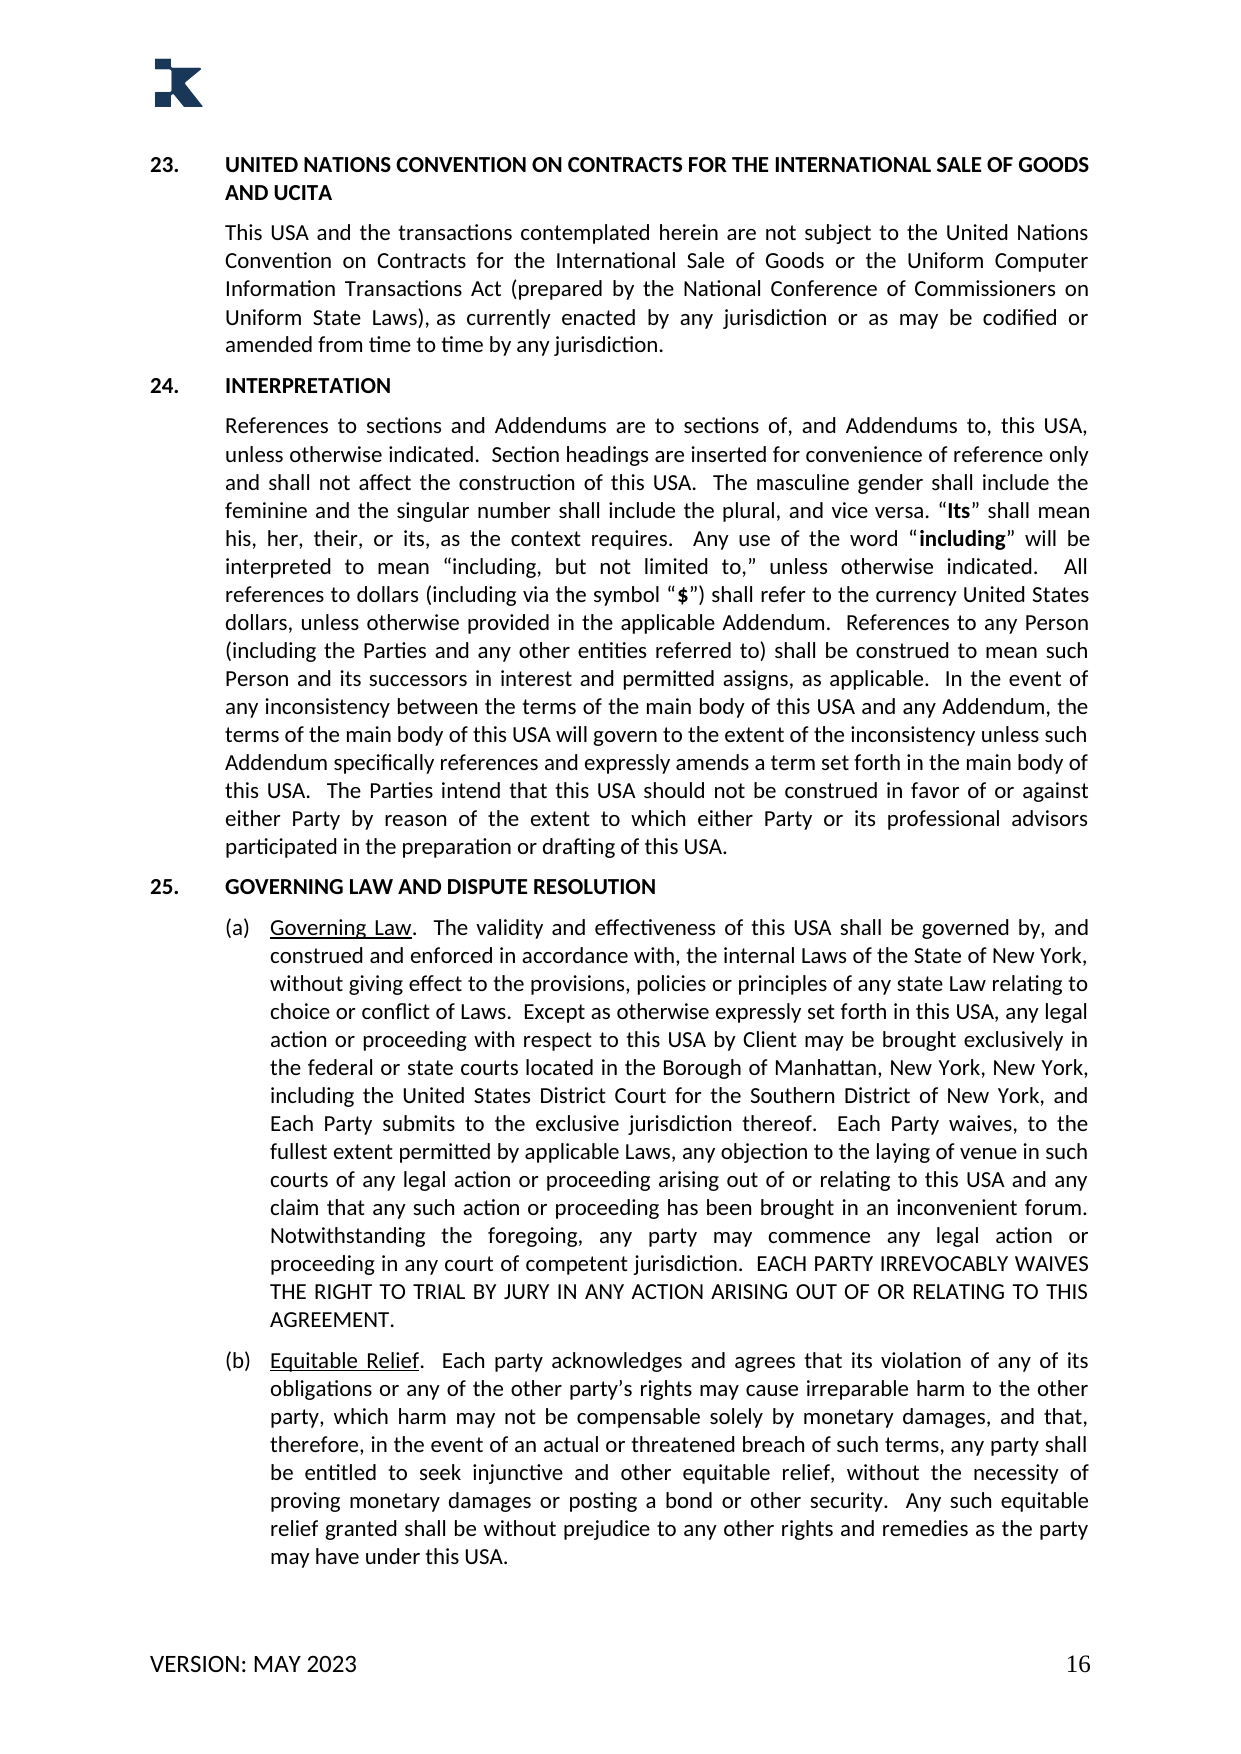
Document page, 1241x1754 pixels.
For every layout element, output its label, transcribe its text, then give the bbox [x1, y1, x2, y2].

picture [150, 56, 206, 113]
subtitle UNITED NATIONS CONVENTION ON CONTRACTS FOR THE INTERNATIONAL SALE OF GOODS AND UCITA [150, 150, 1090, 206]
subtitle Governing Law. The validity and effectiveness of this USA shall be governed by, and construed and enforced in accordance with, the internal Laws of the State of New York, without giving effect to the provisions, policies or principles of any state Law relating to choice or conflict of Laws. Except as otherwise expressly set forth in this USA, any legal action or proceeding with respect to this USA by Client may be brought exclusively in the federal or state courts located in the Borough of Manhattan, New York, New York, including the United States District Court for the Southern District of New York, and Each Party submits to the exclusive jurisdiction thereof. Each Party waives, to the fullest extent permitted by applicable Laws, any objection to the laying of venue in such courts of any legal action or proceeding arising out of or relating to this USA and any claim that any such action or proceeding has been brought in an inconvenient forum. Notwithstanding the foregoing, any party may commence any legal action or proceeding in any court of competent jurisdiction. EACH PARTY IRREVOCABLY WAIVES THE RIGHT TO TRIAL BY JURY IN ANY ACTION ARISING OUT OF OR RELATING TO THIS AGREEMENT. [225, 913, 1090, 1333]
subtitle GOVERNING LAW AND DISPUTE RESOLUTION [150, 872, 1090, 901]
subtitle This USA and the transactions contemplated herein are not subject to the United Nations Convention on Contracts for the International Sale of Goods or the Uniform Computer Information Transactions Act (prepared by the National Conference of Commissioners on Uniform State Laws), as currently enacted by any jurisdiction or as may be codified or amended from time to time by any jurisdiction. [225, 218, 1090, 359]
subtitle References to sections and Addendums are to sections of, and Addendums to, this USA, unless otherwise indicated. Section headings are inserted for convenience of reference only and shall not affect the construction of this USA. The masculine gender shall include the feminine and the singular number shall include the plural, and vice versa. “Its” shall mean his, her, their, or its, as the context requires. Any use of the word “including” will be interpreted to mean “including, but not limited to,” unless otherwise indicated. All references to dollars (including via the symbol “$”) shall refer to the currency United States dollars, unless otherwise provided in the applicable Addendum. References to any Person (including the Parties and any other entities referred to) shall be construed to mean such Person and its successors in interest and permitted assigns, as applicable. In the event of any inconsistency between the terms of the main body of this USA and any Addendum, the terms of the main body of this USA will govern to the extent of the inconsistency unless such Addendum specifically references and expressly amends a term set forth in the main body of this USA. The Parties intend that this USA should not be construed in favor of or against either Party by reason of the extent to which either Party or its professional advisors participated in the preparation or drafting of this USA. [225, 412, 1090, 860]
subtitle Equitable Relief. Each party acknowledges and agrees that its violation of any of its obligations or any of the other party’s rights may cause irreparable harm to the other party, which harm may not be compensable solely by monetary damages, and that, therefore, in the event of an actual or threatened breach of such terms, any party shall be entitled to seek injunctive and other equitable relief, without the necessity of proving monetary damages or posting a bond or other security. Any such equitable relief granted shall be without prejudice to any other rights and remedies as the party may have under this USA. [225, 1346, 1090, 1570]
subtitle INTERPRETATION [150, 371, 1090, 399]
